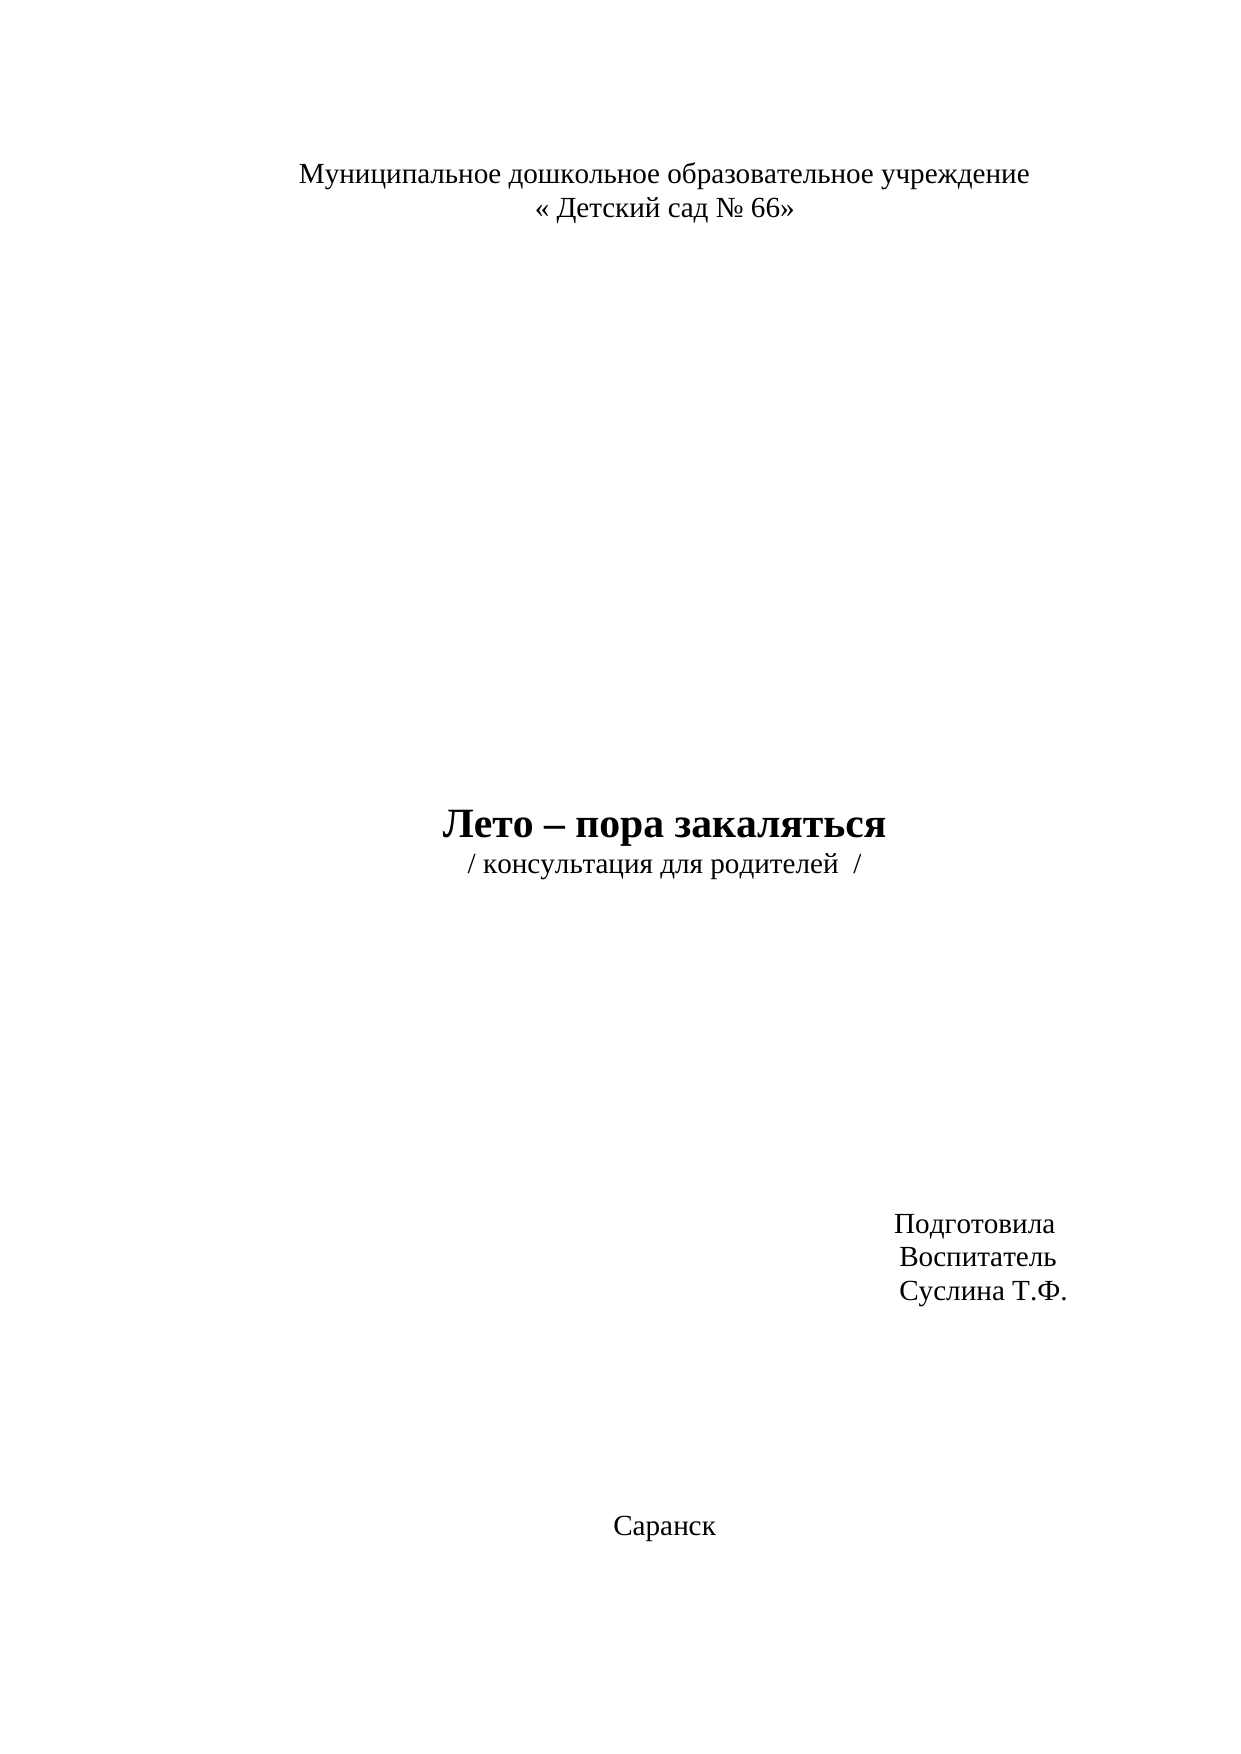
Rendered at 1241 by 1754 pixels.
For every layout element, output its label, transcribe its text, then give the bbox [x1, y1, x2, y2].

text Суслина Т.Ф. [177, 1273, 1152, 1306]
text Воспитатель [177, 1239, 1152, 1273]
text / консультация для родителей / [177, 846, 1152, 880]
text Муниципальное дошкольное образовательное учреждение [177, 156, 1152, 190]
text Саранск [177, 1508, 1152, 1541]
text Подготовила [177, 1206, 1152, 1239]
text « Детский сад № 66» [177, 190, 1152, 223]
text Лето – пора закаляться [177, 798, 1152, 846]
